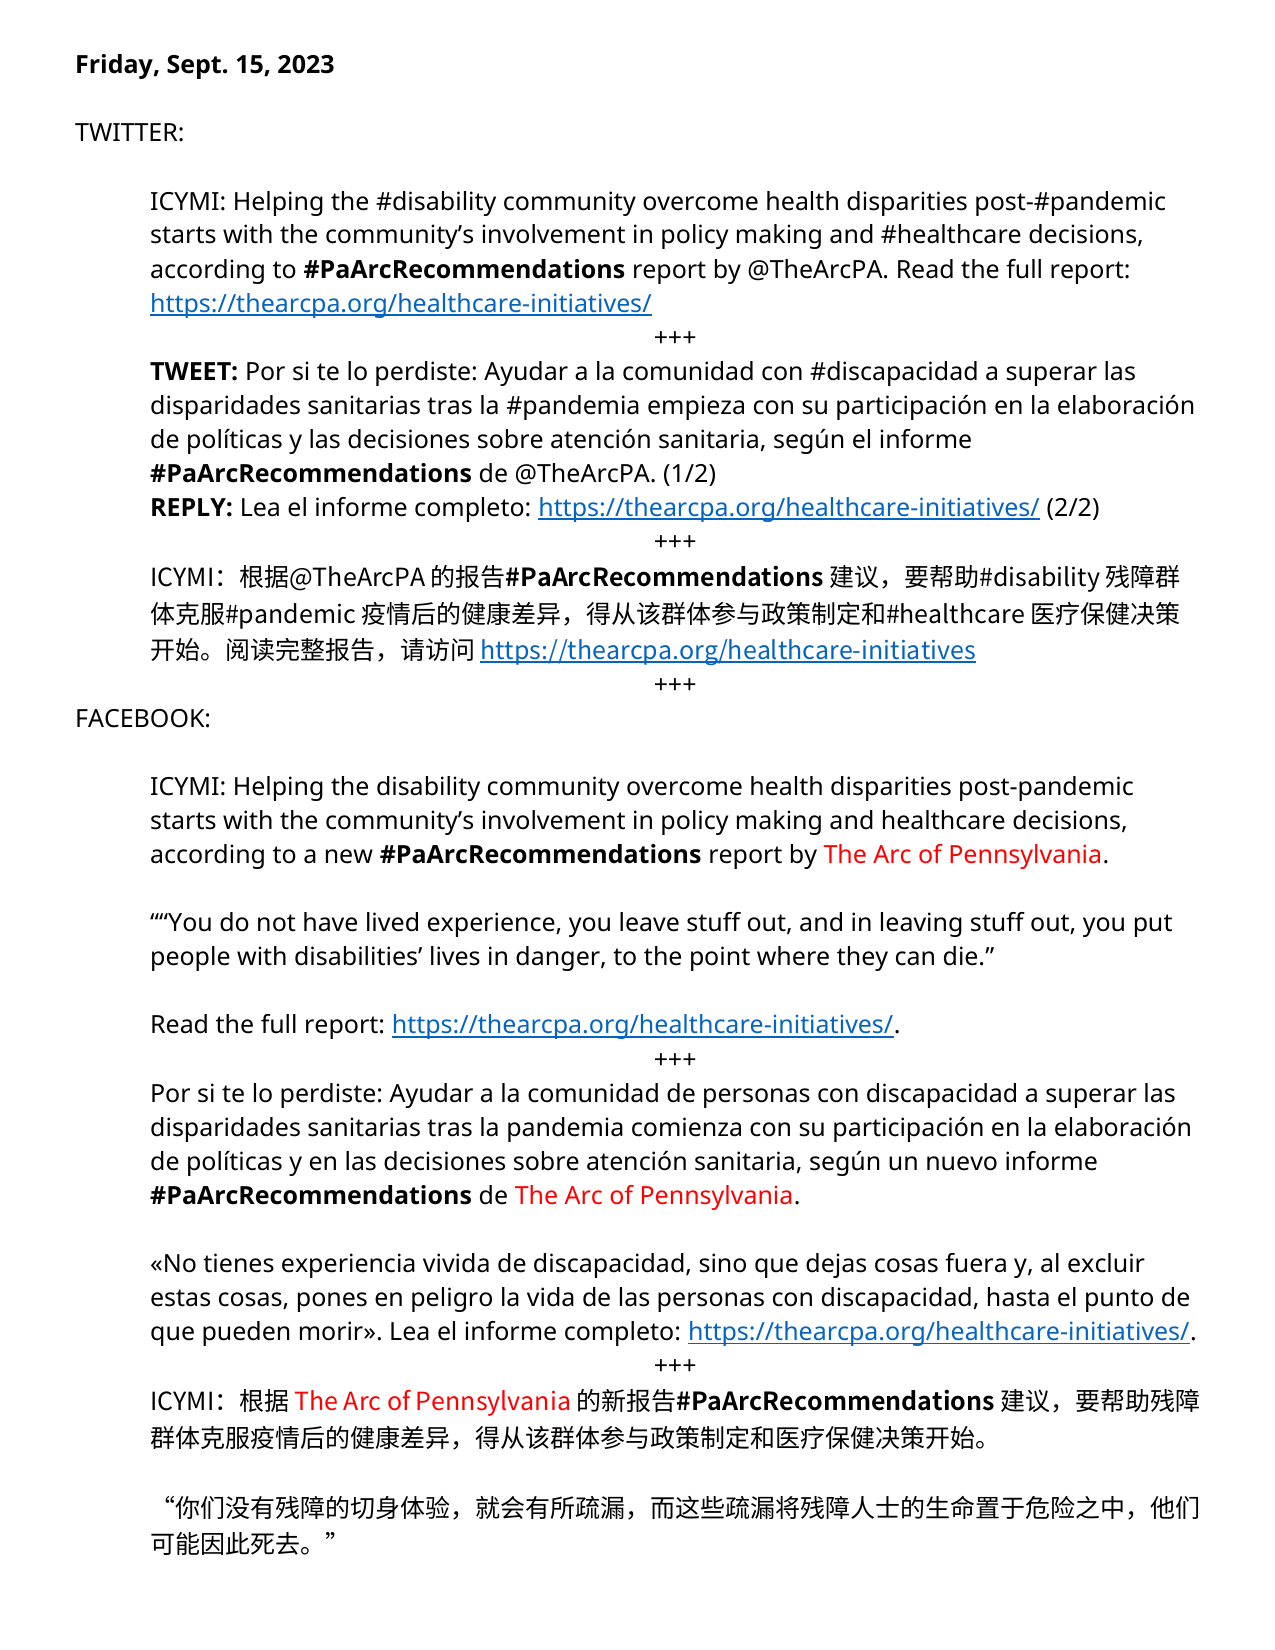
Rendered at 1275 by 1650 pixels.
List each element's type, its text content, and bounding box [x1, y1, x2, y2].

text Friday, Sept. 15, 2023 [75, 47, 1200, 81]
text FACEBOOK: [75, 701, 1200, 735]
text «No tienes experiencia vivida de discapacidad, sino que dejas cosas fuera y, al excluir estas cosas, pones en peligro la vida de las personas con discapacidad, hasta el punto de que pueden morir». Lea el informe completo: https://thearcpa.org/healthcare-initiatives/. [150, 1246, 1200, 1348]
text “你们没有残障的切身体验，就会有所疏漏，而这些疏漏将残障人士的生命置于危险之中，他们可能因此死去。” [150, 1488, 1200, 1561]
text ICYMI: Helping the #disability community overcome health disparities post-#pandemic starts with the community’s involvement in policy making and #healthcare decisions, according to #PaArcRecommendations report by @TheArcPA. Read the full report: https://thearcpa.org/healthcare-initiatives/ [150, 183, 1200, 319]
text Por si te lo perdiste: Ayudar a la comunidad de personas con discapacidad a superar las disparidades sanitarias tras la pandemia comienza con su participación en la elaboración de políticas y en las decisiones sobre atención sanitaria, según un nuevo informe #PaArcRecommendations de The Arc of Pennsylvania. [150, 1075, 1200, 1212]
text +++ [150, 319, 1200, 353]
text +++ [150, 1348, 1200, 1382]
text REPLY: Lea el informe completo: https://thearcpa.org/healthcare-initiatives/ (2/2) [150, 490, 1200, 524]
text Read the full report: https://thearcpa.org/healthcare-initiatives/. [150, 1007, 1200, 1041]
text ““You do not have lived experience, you leave stuff out, and in leaving stuff out, you put people with disabilities’ lives in danger, to the point where they can die.” [150, 905, 1200, 973]
text ICYMI：根据@TheArcPA的报告#PaArcRecommendations建议，要帮助#disability残障群体克服#pandemic疫情后的健康差异，得从该群体参与政策制定和#healthcare医疗保健决策开始。阅读完整报告，请访问https://thearcpa.org/healthcare-initiatives [150, 558, 1200, 667]
text +++ [150, 524, 1200, 558]
text ICYMI: Helping the disability community overcome health disparities post-pandemic starts with the community’s involvement in policy making and healthcare decisions, according to a new #PaArcRecommendations report by The Arc of Pennsylvania. [150, 769, 1200, 871]
text TWITTER: [75, 115, 1200, 149]
text +++ [150, 667, 1200, 701]
text TWEET: Por si te lo perdiste: Ayudar a la comunidad con #discapacidad a superar las disparidades sanitarias tras la #pandemia empieza con su participación en la elaboración de políticas y las decisiones sobre atención sanitaria, según el informe #PaArcRecommendations de @TheArcPA. (1/2) [150, 353, 1200, 490]
text ICYMI：根据The Arc of Pennsylvania的新报告#PaArcRecommendations建议，要帮助残障群体克服疫情后的健康差异，得从该群体参与政策制定和医疗保健决策开始。 [150, 1382, 1200, 1454]
text +++ [150, 1041, 1200, 1075]
